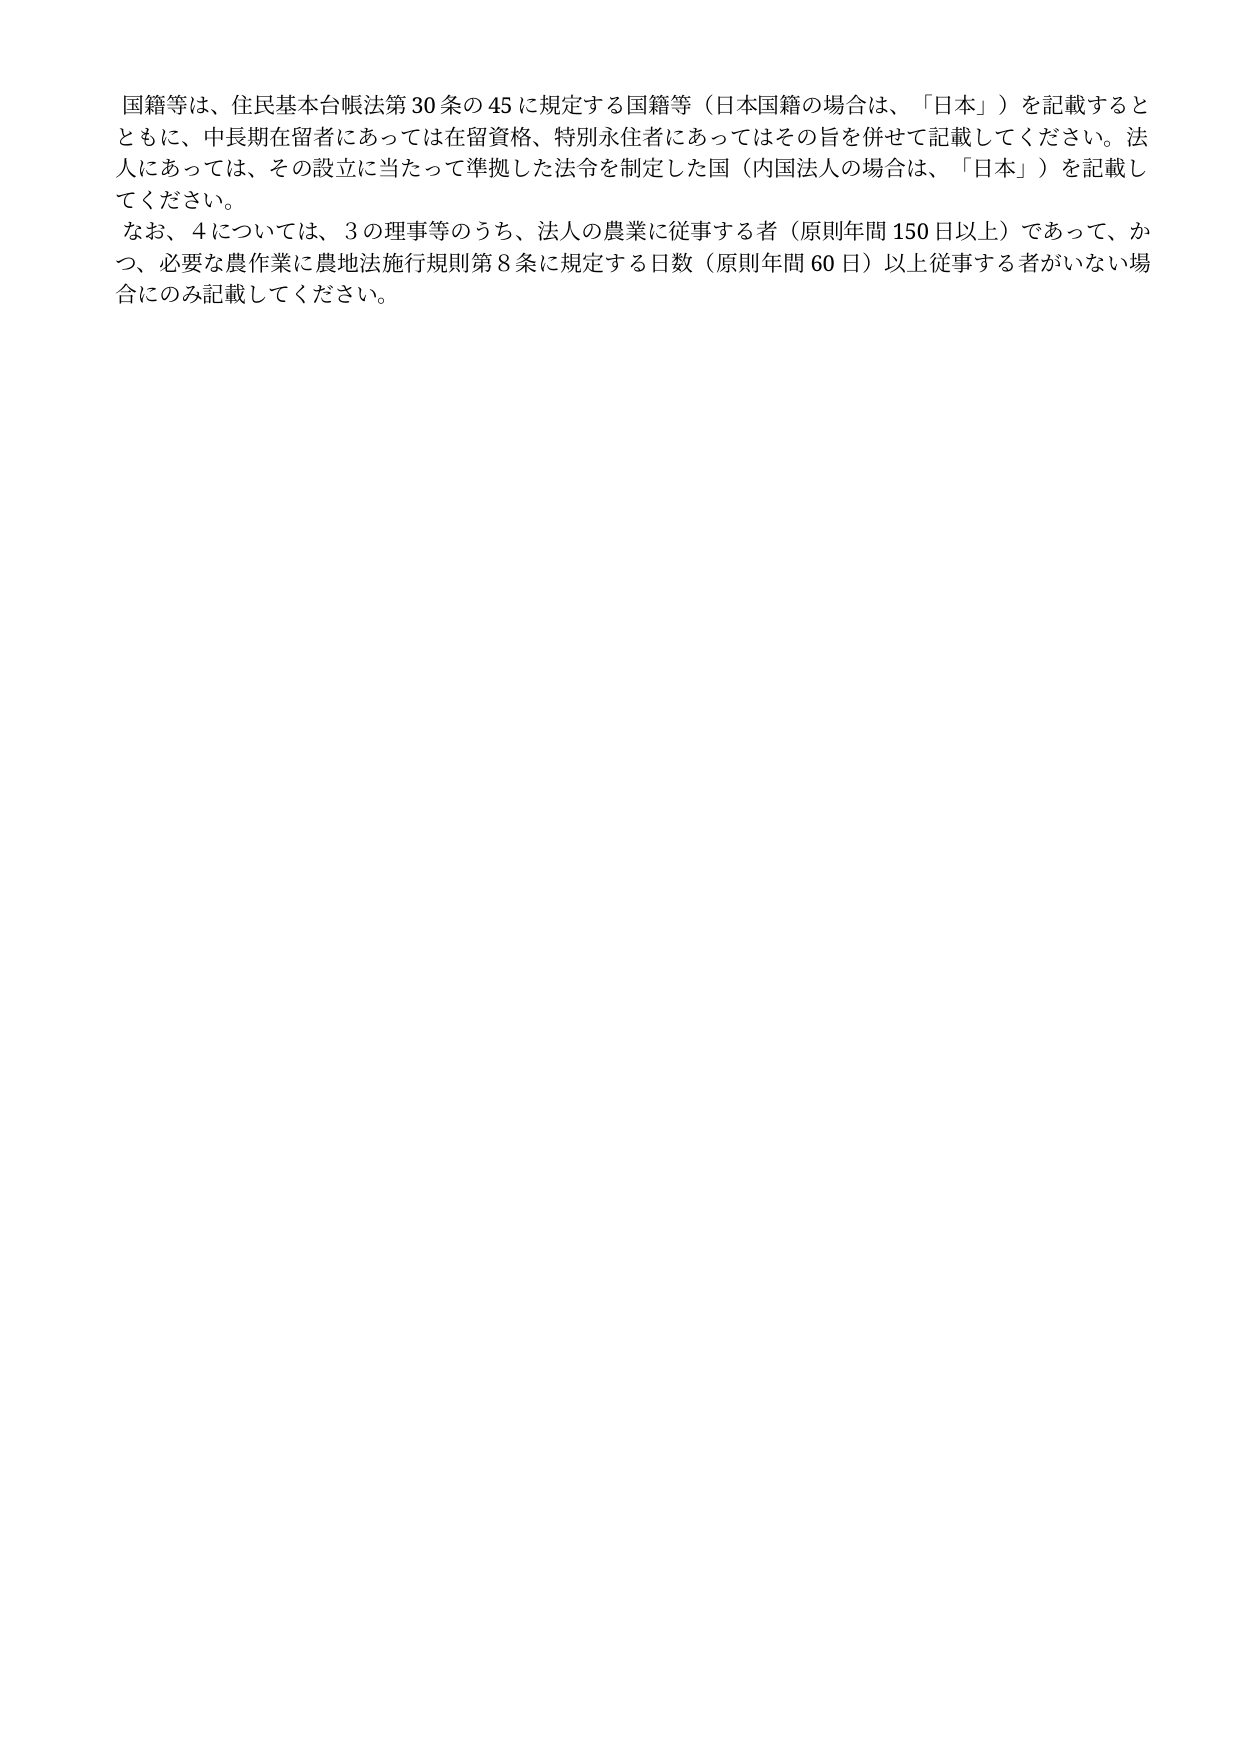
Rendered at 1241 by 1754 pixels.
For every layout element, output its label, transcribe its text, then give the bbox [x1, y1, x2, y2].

text なお、４については、３の理事等のうち、法人の農業に従事する者（原則年間150日以上）であって、かつ、必要な農作業に農地法施行規則第８条に規定する日数（原則年間60日）以上従事する者がいない場合にのみ記載してください。 [100, 214, 1152, 309]
text 国籍等は、住民基本台帳法第30条の45に規定する国籍等（日本国籍の場合は、「日本」）を記載するとともに、中長期在留者にあっては在留資格、特別永住者にあってはその旨を併せて記載してください。法人にあっては、その設立に当たって準拠した法令を制定した国（内国法人の場合は、「日本」）を記載してください。 [100, 89, 1152, 214]
